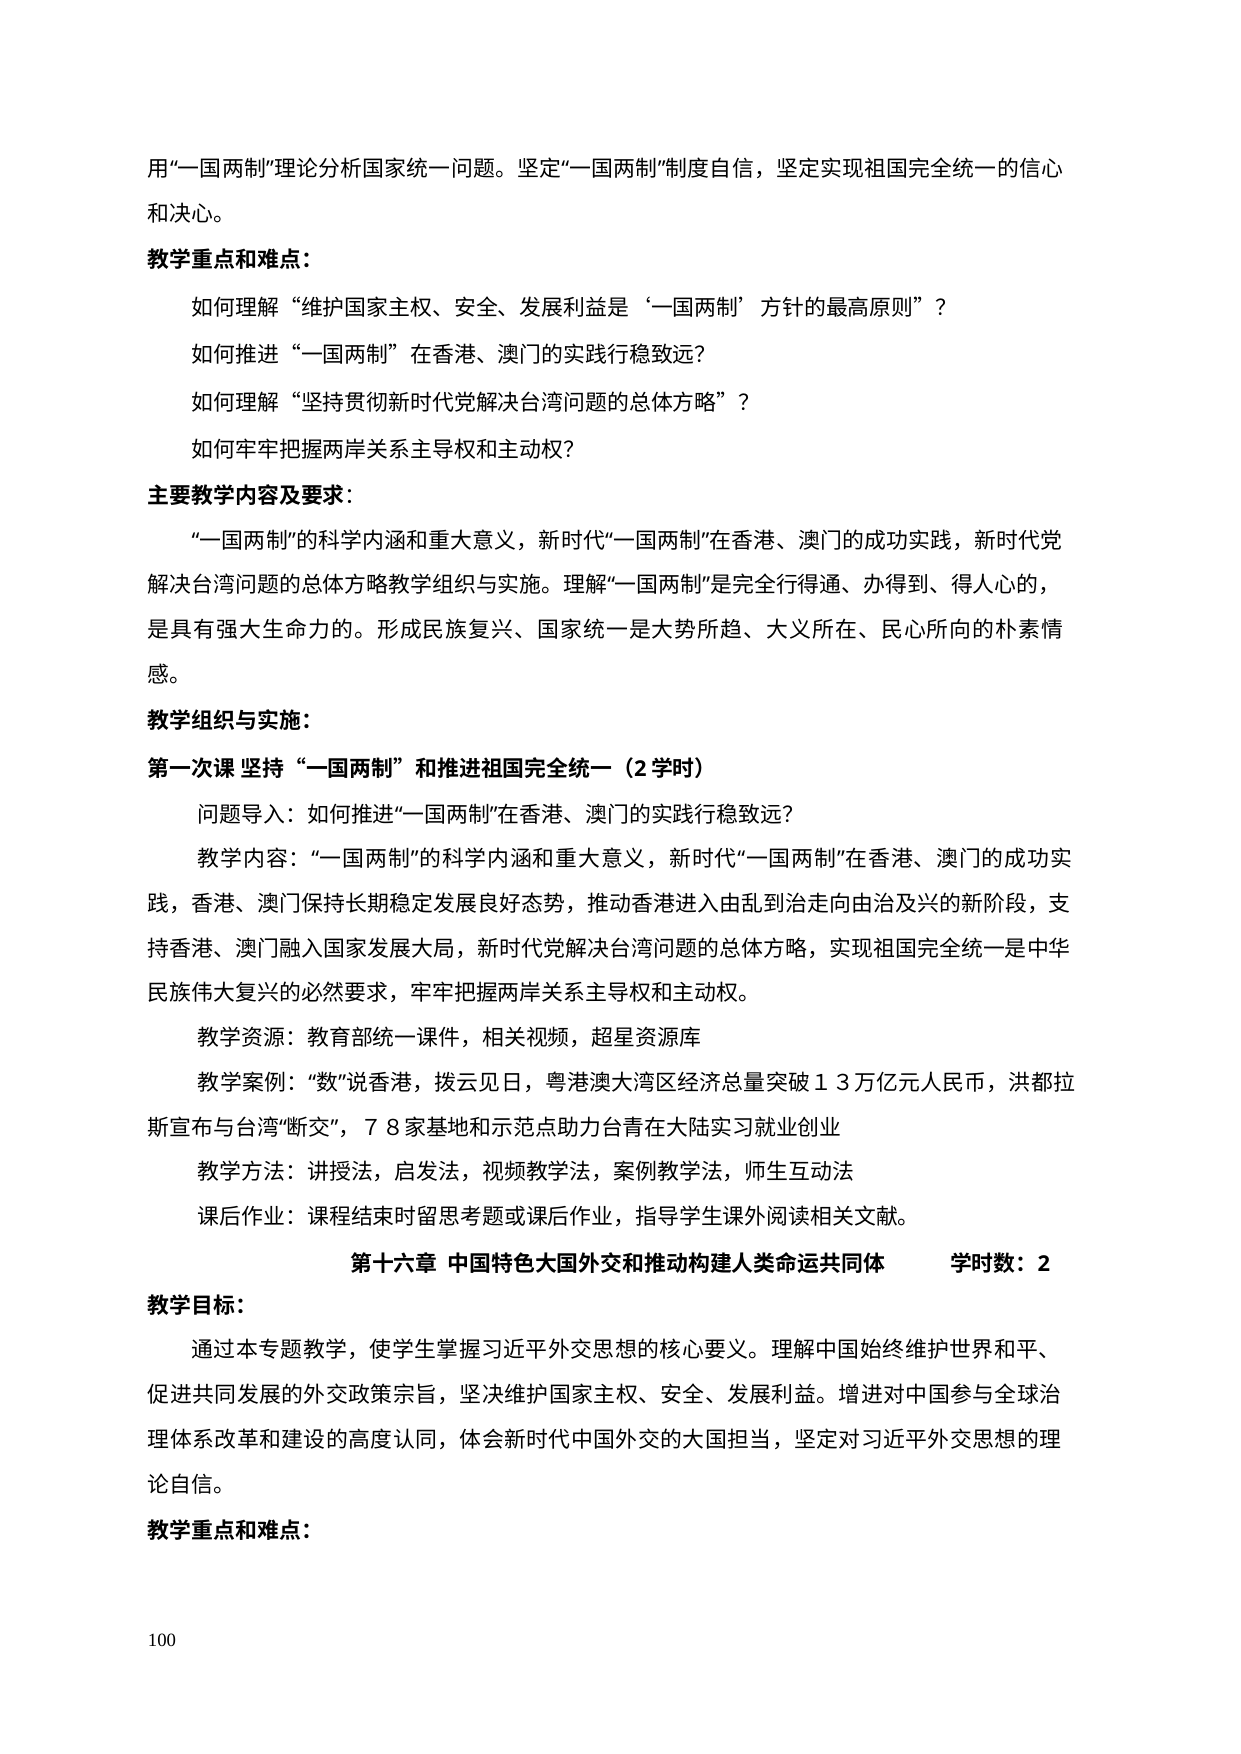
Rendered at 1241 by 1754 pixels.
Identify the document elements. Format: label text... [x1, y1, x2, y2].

text 教学重点和难点： [148, 1513, 1075, 1545]
list 教学案例：“数”说香港，拨云见日，粤港澳大湾区经济总量突破１３万亿元人民币，洪都拉斯宣布与台湾“断交”，７８家基地和示范点助力台青在大陆实习就业创业 [148, 1067, 1075, 1141]
text “一国两制”的科学内涵和重大意义，新时代“一国两制”在香港、澳门的成功实践，新时代党解决台湾问题的总体方略教学组织与实施。理解“一国两制”是完全行得通、办得到、得人心的，是具有强大生命力的。形成民族复兴、国家统一是大势所趋、大义所在、民心所向的朴素情感。 [148, 525, 1063, 688]
text 通过本专题教学，使学生掌握习近平外交思想的核心要义。理解中国始终维护世界和平、促进共同发展的外交政策宗旨，坚决维护国家主权、安全、发展利益。增进对中国参与全球治理体系改革和建设的高度认同，体会新时代中国外交的大国担当，坚定对习近平外交思想的理论自信。 [148, 1334, 1063, 1498]
list 教学资源：教育部统一课件，相关视频，超星资源库 [148, 1022, 1075, 1052]
text 如何牢牢把握两岸关系主导权和主动权？ [148, 432, 1075, 464]
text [148, 153, 1063, 228]
list 问题导入：如何推进“一国两制”在香港、澳门的实践行稳致远？ [148, 799, 1075, 828]
text 教学重点和难点： [148, 242, 1075, 274]
text 主要教学内容及要求： [148, 480, 1075, 510]
list 课后作业：课程结束时留思考题或课后作业，指导学生课外阅读相关文献。 [148, 1201, 1075, 1231]
text 第一次课 坚持“一国两制”和推进祖国完全统一（2学时） [148, 751, 1075, 783]
text 如何理解“维护国家主权、安全、发展利益是‘一国两制’方针的最高原则”？ [148, 290, 1075, 322]
text 教学目标： [148, 1290, 1063, 1319]
text 如何推进“一国两制”在香港、澳门的实践行稳致远？ [148, 337, 1075, 369]
text 教学组织与实施： [148, 703, 1075, 735]
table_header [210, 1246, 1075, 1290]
text 如何理解“坚持贯彻新时代党解决台湾问题的总体方略”？ [148, 385, 1075, 417]
list 教学内容：“一国两制”的科学内涵和重大意义，新时代“一国两制”在香港、澳门的成功实践，香港、澳门保持长期稳定发展良好态势，推动香港进入由乱到治走向由治及兴的新阶段，支持香港、澳门融入国家发展大局，新时代党解决台湾问题的总体方略，实现祖国完全统一是中华民族伟大复兴的必然要求，牢牢把握两岸关系主导权和主动权。 [148, 843, 1075, 1007]
list 教学方法：讲授法，启发法，视频教学法，案例教学法，师生互动法 [148, 1156, 1075, 1186]
